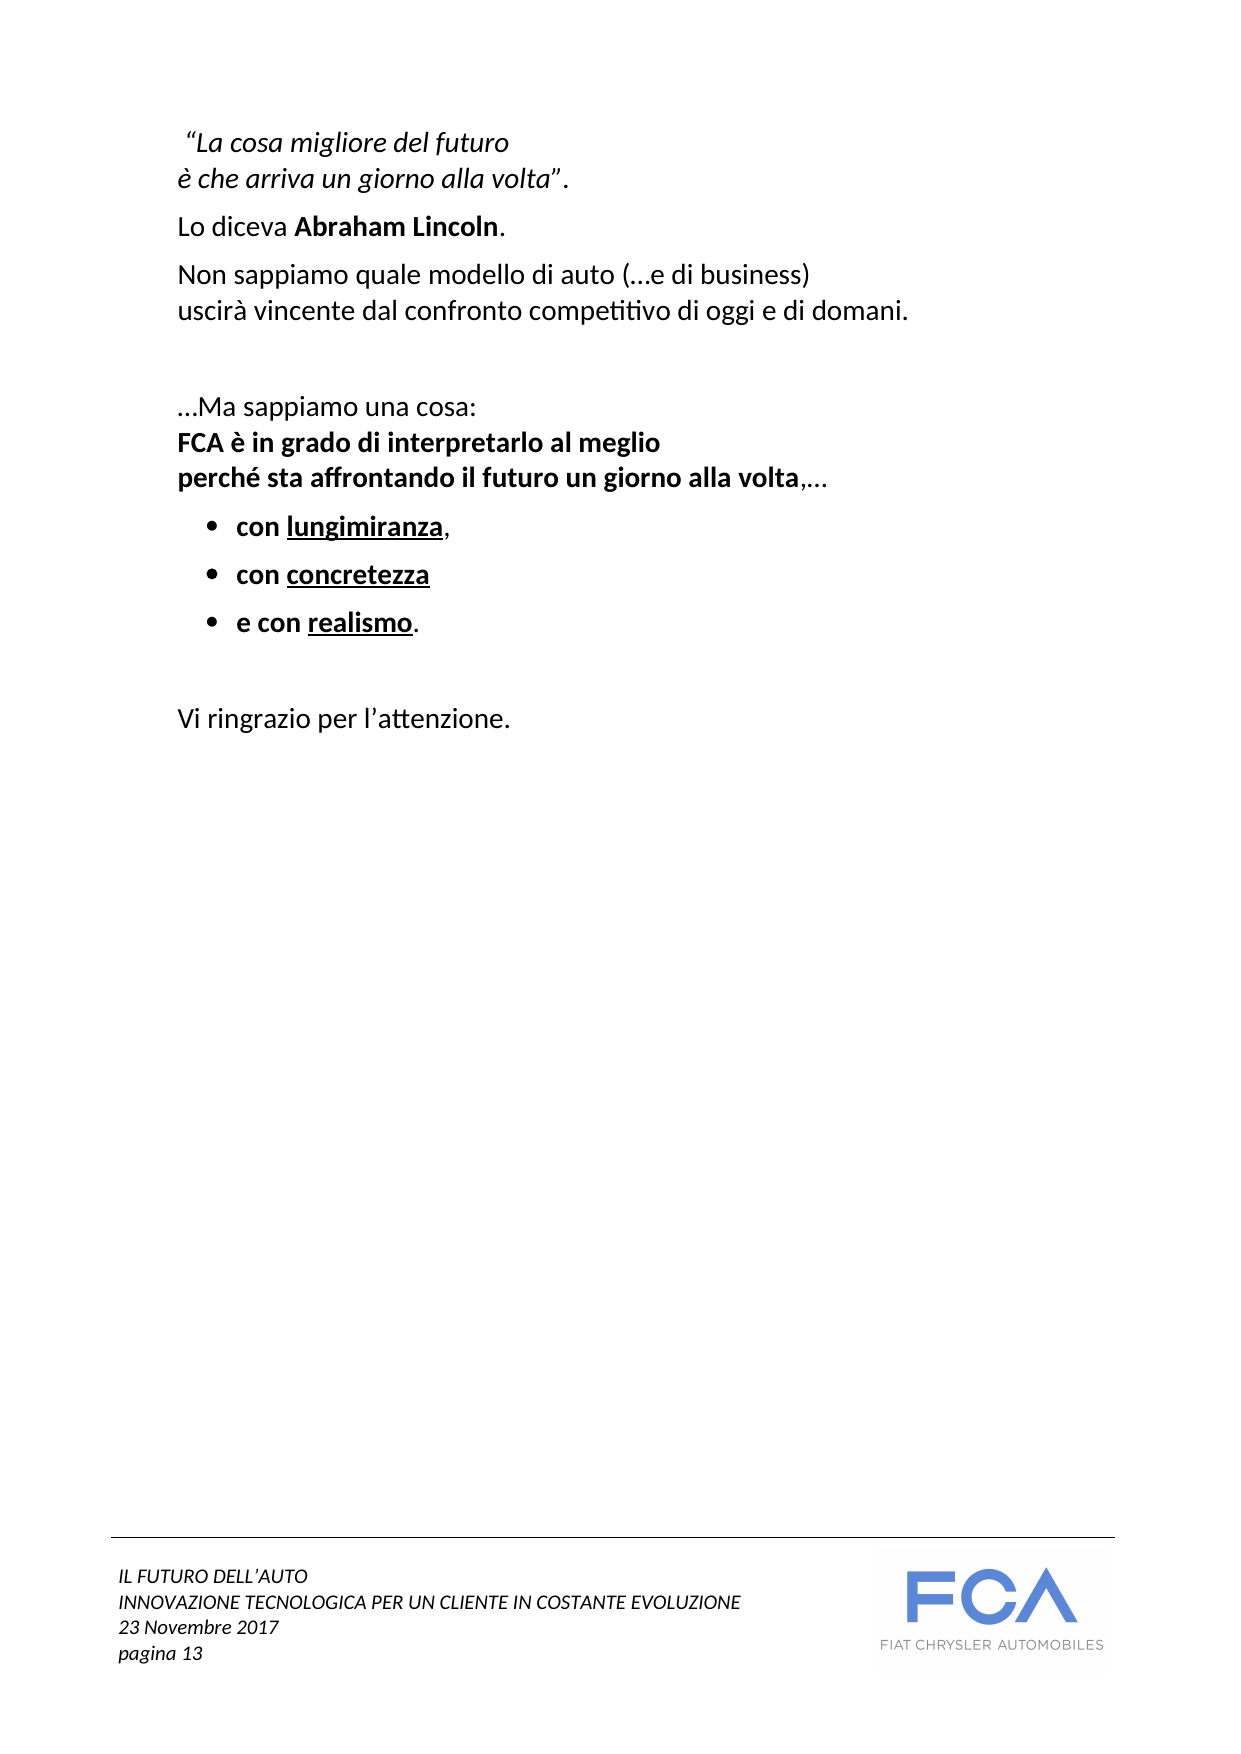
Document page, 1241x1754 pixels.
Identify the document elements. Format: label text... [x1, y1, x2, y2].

text “La cosa migliore del futuro è che arriva un giorno alla volta”. [177, 124, 1122, 196]
text con lungimiranza, [207, 508, 1122, 543]
text con concretezza [207, 556, 1122, 591]
text …Ma sappiamo una cosa: FCA è in grado di interpretarlo al meglio perché sta affrontando il futuro un giorno alla volta,… [177, 388, 1122, 495]
picture [876, 1546, 1108, 1676]
text e con realismo. [207, 604, 1122, 639]
text Vi ringrazio per l’attenzione. [177, 700, 1122, 736]
text Non sappiamo quale modello di auto (…e di business) uscirà vincente dal confronto competitivo di oggi e di domani. [177, 256, 1122, 328]
text Lo diceva Abraham Lincoln. [177, 208, 1122, 244]
